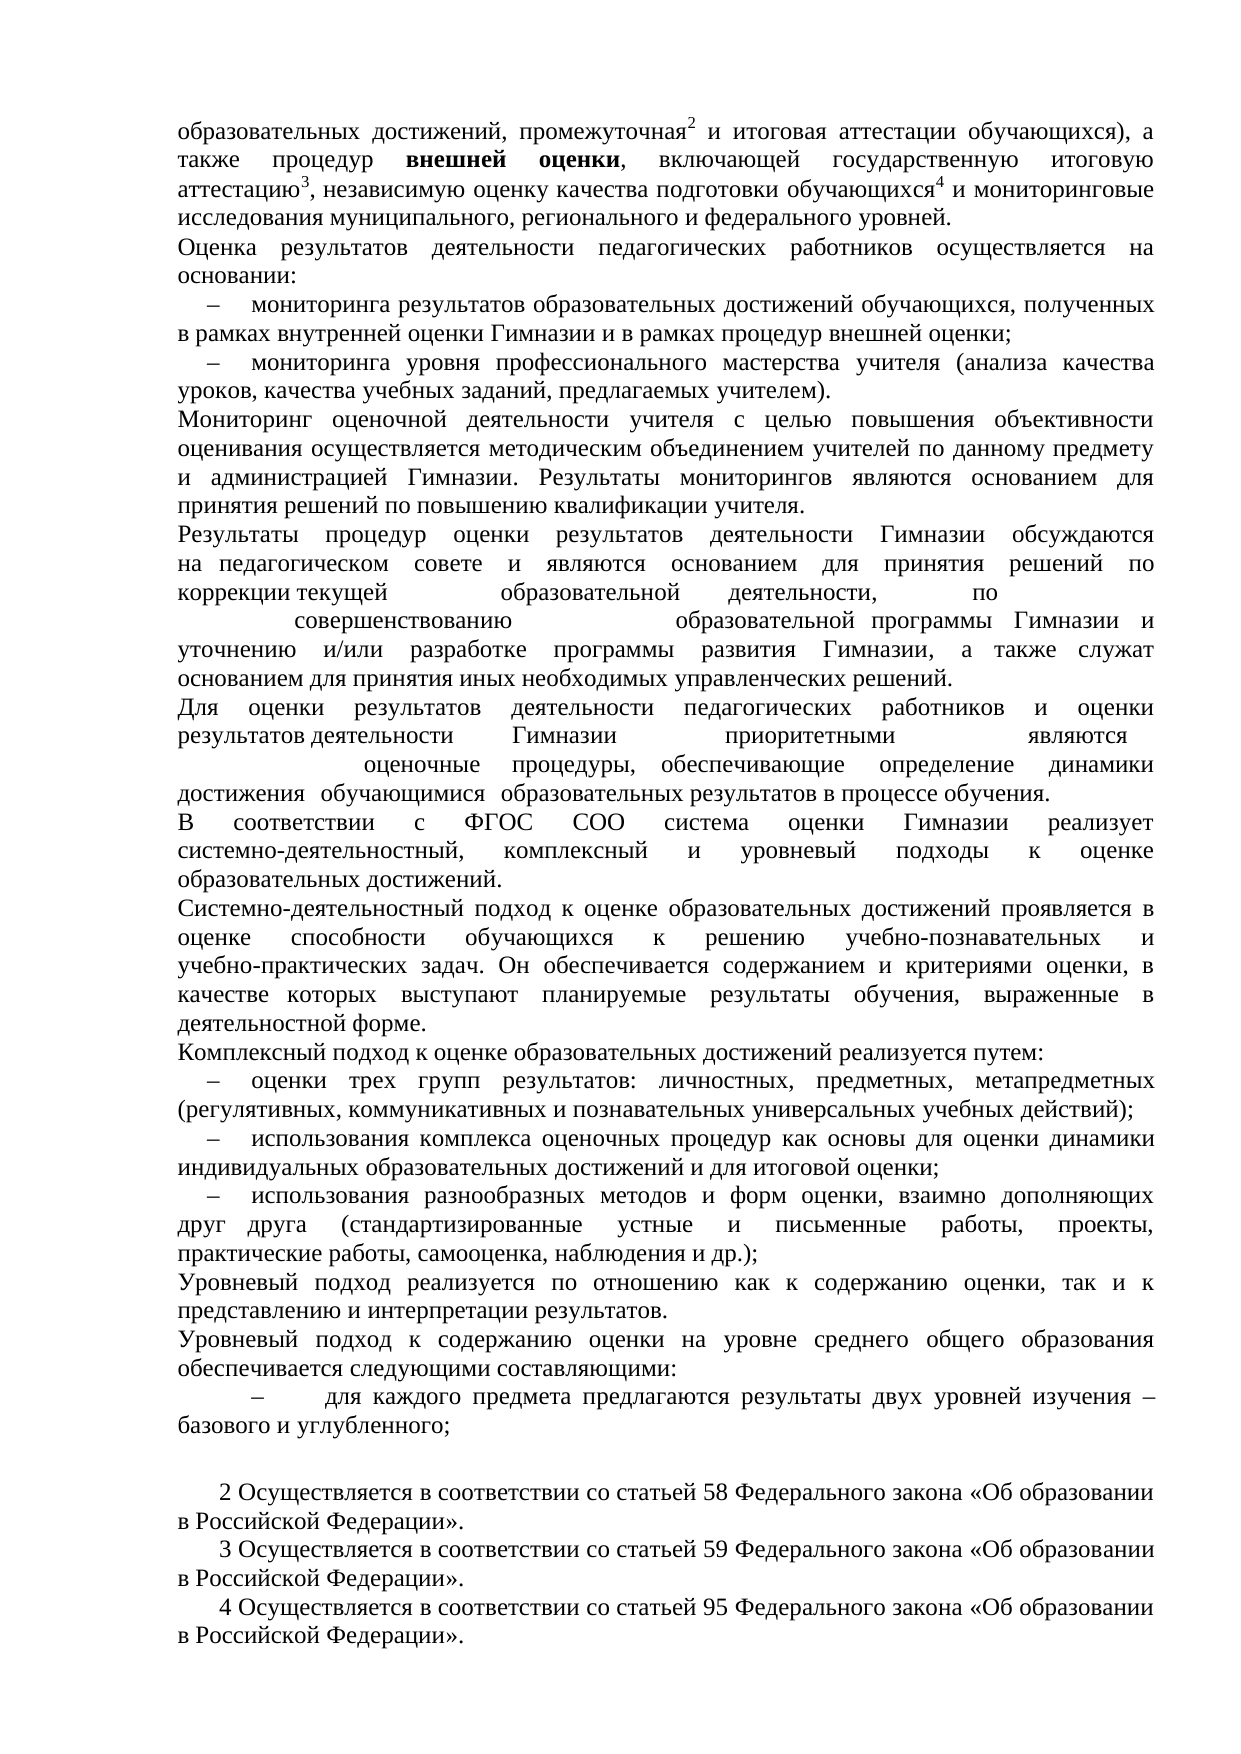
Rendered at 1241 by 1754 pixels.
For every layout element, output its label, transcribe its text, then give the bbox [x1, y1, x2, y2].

text – мониторинга уровня профессионального мастерства учителя (анализа качества уроков, качества учебных заданий, предлагаемых учителем). [177, 347, 1158, 404]
text – использования комплекса оценочных процедур как основы для оценки динамики индивидуальных образовательных достижений и для итоговой оценки; [177, 1123, 1158, 1181]
text образовательных достижений, промежуточная2 и итоговая аттестации обучающихся), а также процедур внешней оценки, включающей государственную итоговую аттестацию3, независимую оценку качества подготовки обучающихся4 и мониторинговые исследования муниципального, регионального и федерального уровней. [177, 115, 1154, 231]
text Оценка результатов деятельности педагогических работников осуществляется на основании: [177, 232, 1158, 289]
text 3 Осуществляется в соответствии со статьей 59 Федерального закона «Об образовании в Российской Федерации». [177, 1535, 1158, 1592]
text – мониторинга результатов образовательных достижений обучающихся, полученных в рамках внутренней оценки Гимназии и в рамках процедур внешней оценки; [177, 289, 1158, 347]
text Уровневый подход реализуется по отношению как к содержанию оценки, так и к представлению и интерпретации результатов. [177, 1267, 1157, 1324]
text 2 Осуществляется в соответствии со статьей 58 Федерального закона «Об образовании в Российской Федерации». [177, 1477, 1157, 1535]
text Результаты процедур оценки результатов деятельности Гимназии обсуждаются на педагогическом совете и являются основанием для принятия решений по коррекции текущей образовательной деятельности, по совершенствованию образовательной программы Гимназии и уточнению и/или разработке программы развития Гимназии, а также служат основанием для принятия иных необходимых управленческих решений. [177, 519, 1154, 692]
text Для оценки результатов деятельности педагогических работников и оценки результатов деятельности Гимназии приоритетными являются оценочные процедуры, обеспечивающие определение динамики достижения обучающимися образовательных результатов в процессе обучения. [177, 692, 1154, 807]
text В соответствии с ФГОС СОО система оценки Гимназии реализует системно-деятельностный, комплексный и уровневый подходы к оценке образовательных достижений. [177, 807, 1154, 893]
text 4 Осуществляется в соответствии со статьей 95 Федерального закона «Об образовании в Российской Федерации». [177, 1592, 1157, 1649]
text Комплексный подход к оценке образовательных достижений реализуется путем: [177, 1037, 1154, 1066]
text Уровневый подход к содержанию оценки на уровне среднего общего образования обеспечивается следующими составляющими: [177, 1324, 1158, 1382]
text – для каждого предмета предлагаются результаты двух уровней изучения – базового и углубленного; [177, 1382, 1158, 1439]
text – использования разнообразных методов и форм оценки, взаимно дополняющих друг друга (стандартизированные устные и письменные работы, проекты, практические работы, самооценка, наблюдения и др.); [177, 1181, 1154, 1267]
text – оценки трех групп результатов: личностных, предметных, метапредметных (регулятивных, коммуникативных и познавательных универсальных учебных действий); [177, 1066, 1158, 1123]
text Мониторинг оценочной деятельности учителя с целью повышения объективности оценивания осуществляется методическим объединением учителей по данному предмету и администрацией Гимназии. Результаты мониторингов являются основанием для принятия решений по повышению квалификации учителя. [177, 404, 1154, 519]
text Системно-деятельностный подход к оценке образовательных достижений проявляется в оценке способности обучающихся к решению учебно-познавательных и учебно-практических задач. Он обеспечивается содержанием и критериями оценки, в качестве которых выступают планируемые результаты обучения, выраженные в деятельностной форме. [177, 893, 1154, 1037]
